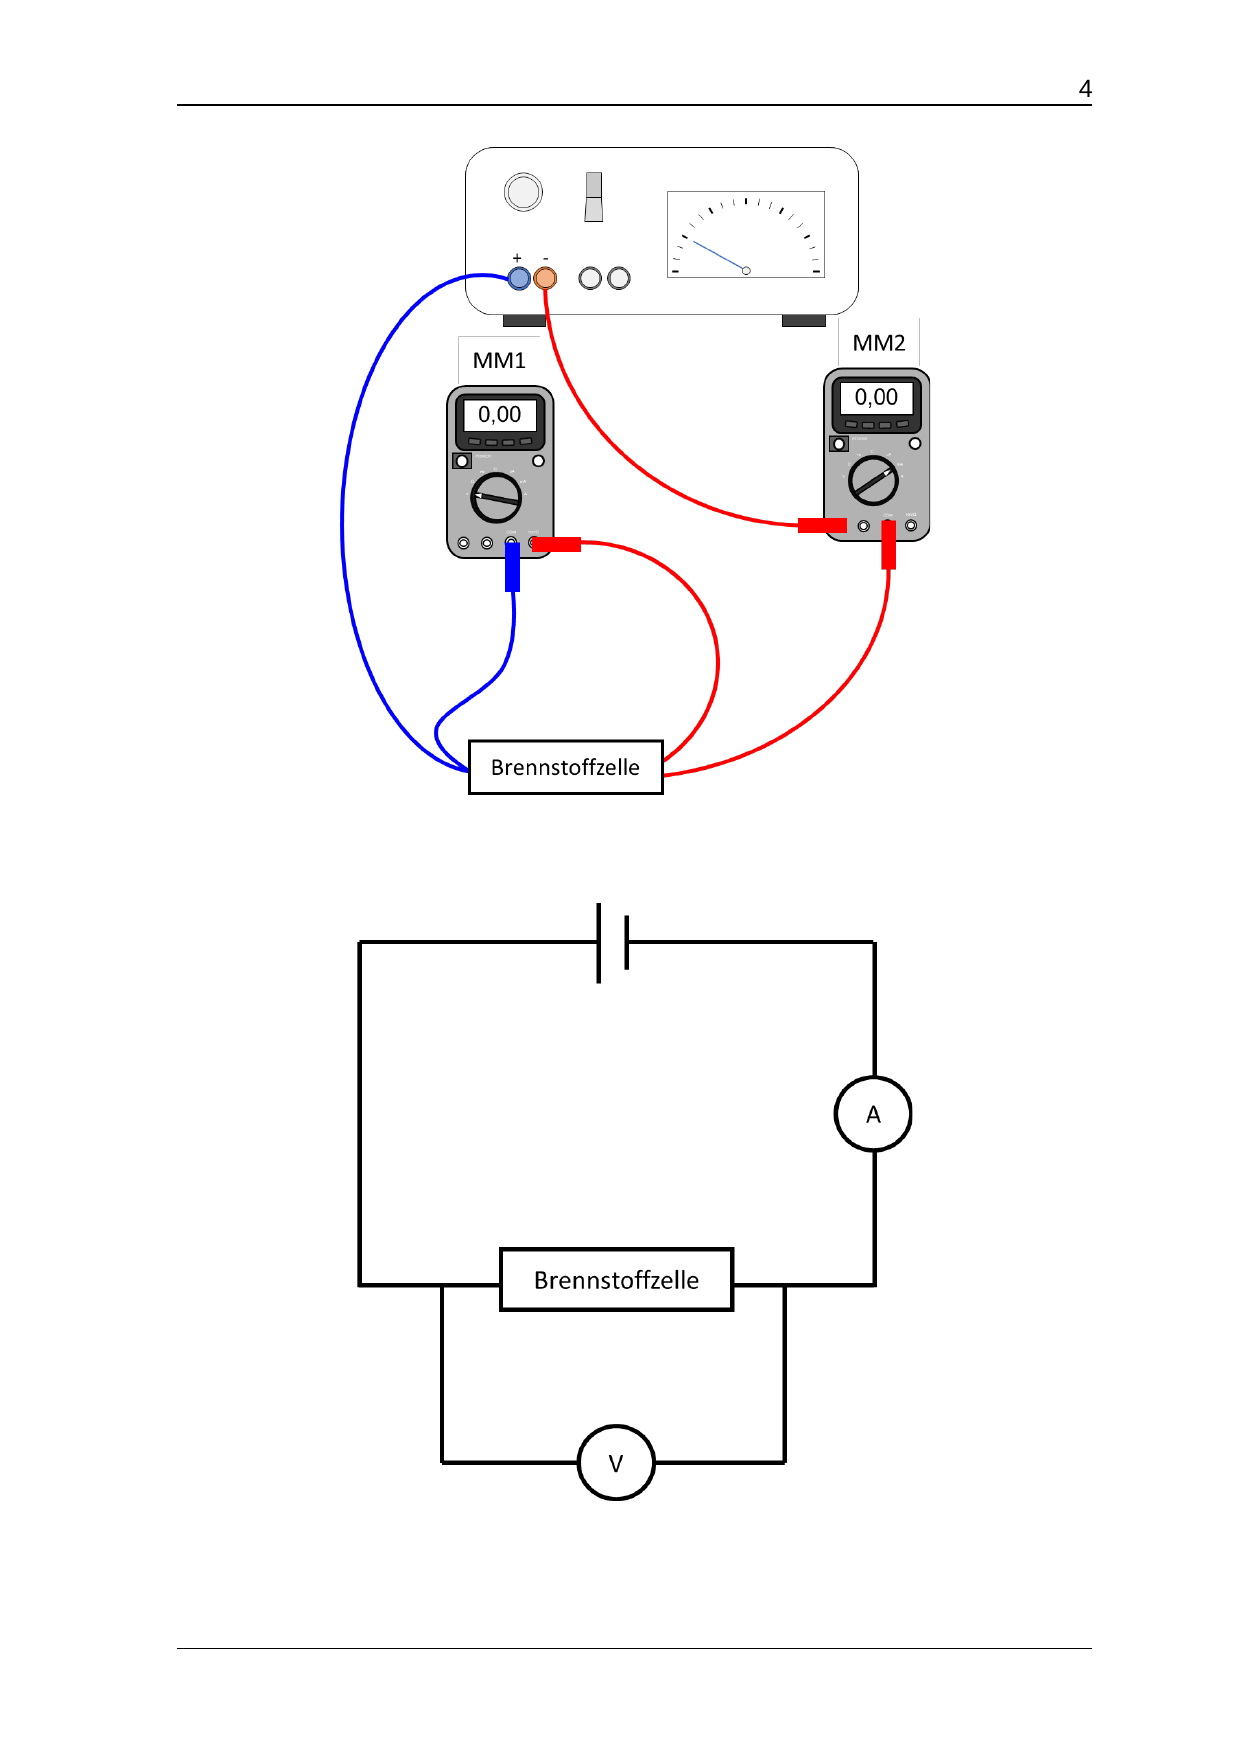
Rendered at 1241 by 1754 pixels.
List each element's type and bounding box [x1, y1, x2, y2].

picture [339, 147, 930, 796]
picture [357, 903, 913, 1501]
